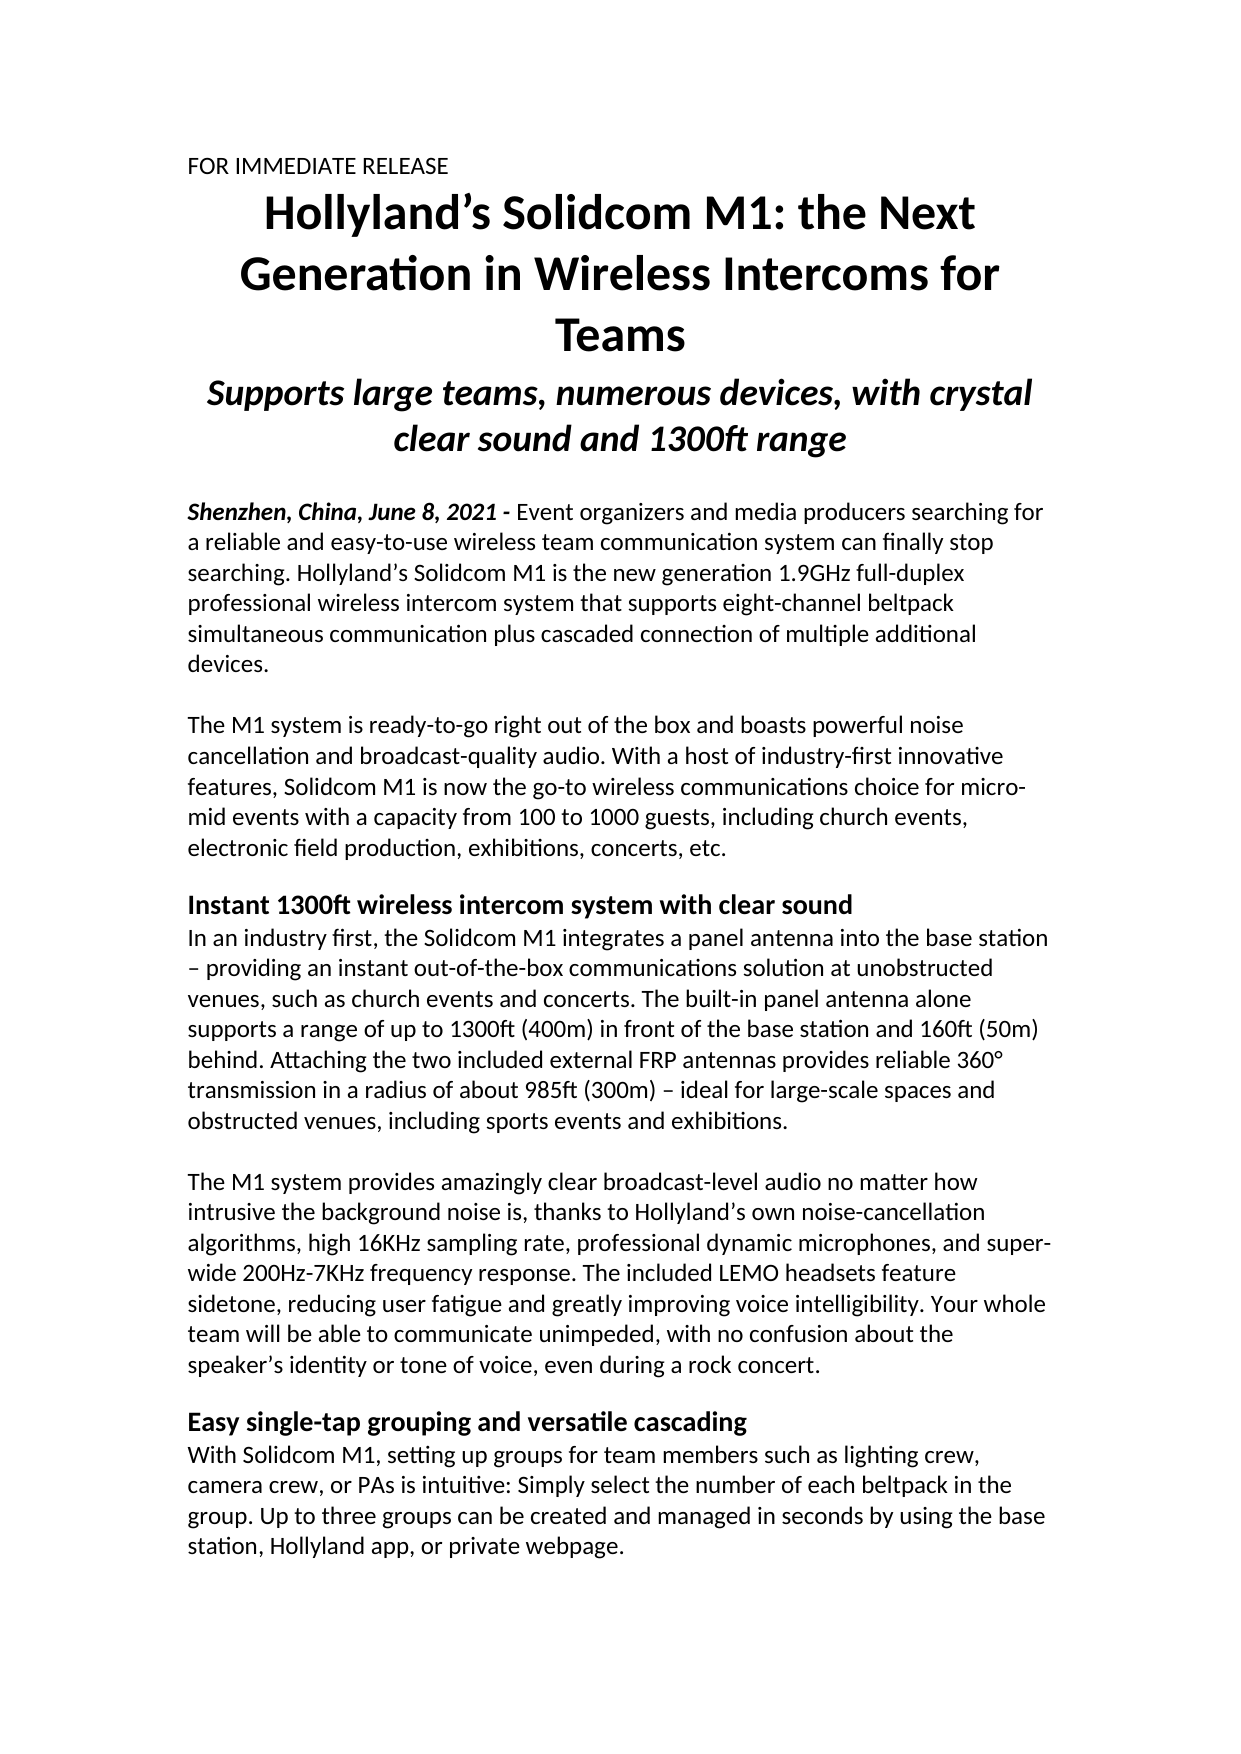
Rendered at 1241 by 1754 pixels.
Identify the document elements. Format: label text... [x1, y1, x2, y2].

subtitle Instant 1300ft wireless intercom system with clear sound [187, 887, 1053, 922]
subtitle Easy single-tap grouping and versatile cascading [187, 1404, 1053, 1439]
text Shenzhen, China, June 8, 2021 - Event organizers and media producers searching for a reliable and easy-to-use wireless team communication system can finally stop searching. Hollyland’s Solidcom M1 is the new generation 1.9GHz full-duplex professional wireless intercom system that supports eight-channel beltpack simultaneous communication plus cascaded connection of multiple additional devices. The M1 system is ready-to-go right out of the box and boasts powerful noise cancellation and broadcast-quality audio. With a host of industry-first innovative features, Solidcom M1 is now the go-to wireless communications choice for micro-mid events with a capacity from 100 to 1000 guests, including church events, electronic field production, exhibitions, concerts, etc. [187, 466, 1053, 862]
subtitle Supports large teams, numerous devices, with crystal clear sound and 1300ft range [187, 369, 1053, 460]
subtitle Hollyland’s Solidcom M1: the Next Generation in Wireless Intercoms for Teams [187, 181, 1053, 364]
text In an industry first, the Solidcom M1 integrates a panel antenna into the base station – providing an instant out-of-the-box communications solution at unobstructed venues, such as church events and concerts. The built-in panel antenna alone supports a range of up to 1300ft (400m) in front of the base station and 160ft (50m) behind. Attaching the two included external FRP antennas provides reliable 360° transmission in a radius of about 985ft (300m) – ideal for large-scale spaces and obstructed venues, including sports events and exhibitions. The M1 system provides amazingly clear broadcast-level audio no matter how intrusive the background noise is, thanks to Hollyland’s own noise-cancellation algorithms, high 16KHz sampling rate, professional dynamic microphones, and super-wide 200Hz-7KHz frequency response. The included LEMO headsets feature sidetone, reducing user fatigue and greatly improving voice intelligibility. Your whole team will be able to communicate unimpeded, with no confusion about the speaker’s identity or tone of voice, even during a rock concert. [187, 922, 1053, 1379]
text FOR IMMEDIATE RELEASE [187, 150, 1053, 181]
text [187, 1439, 1053, 1591]
